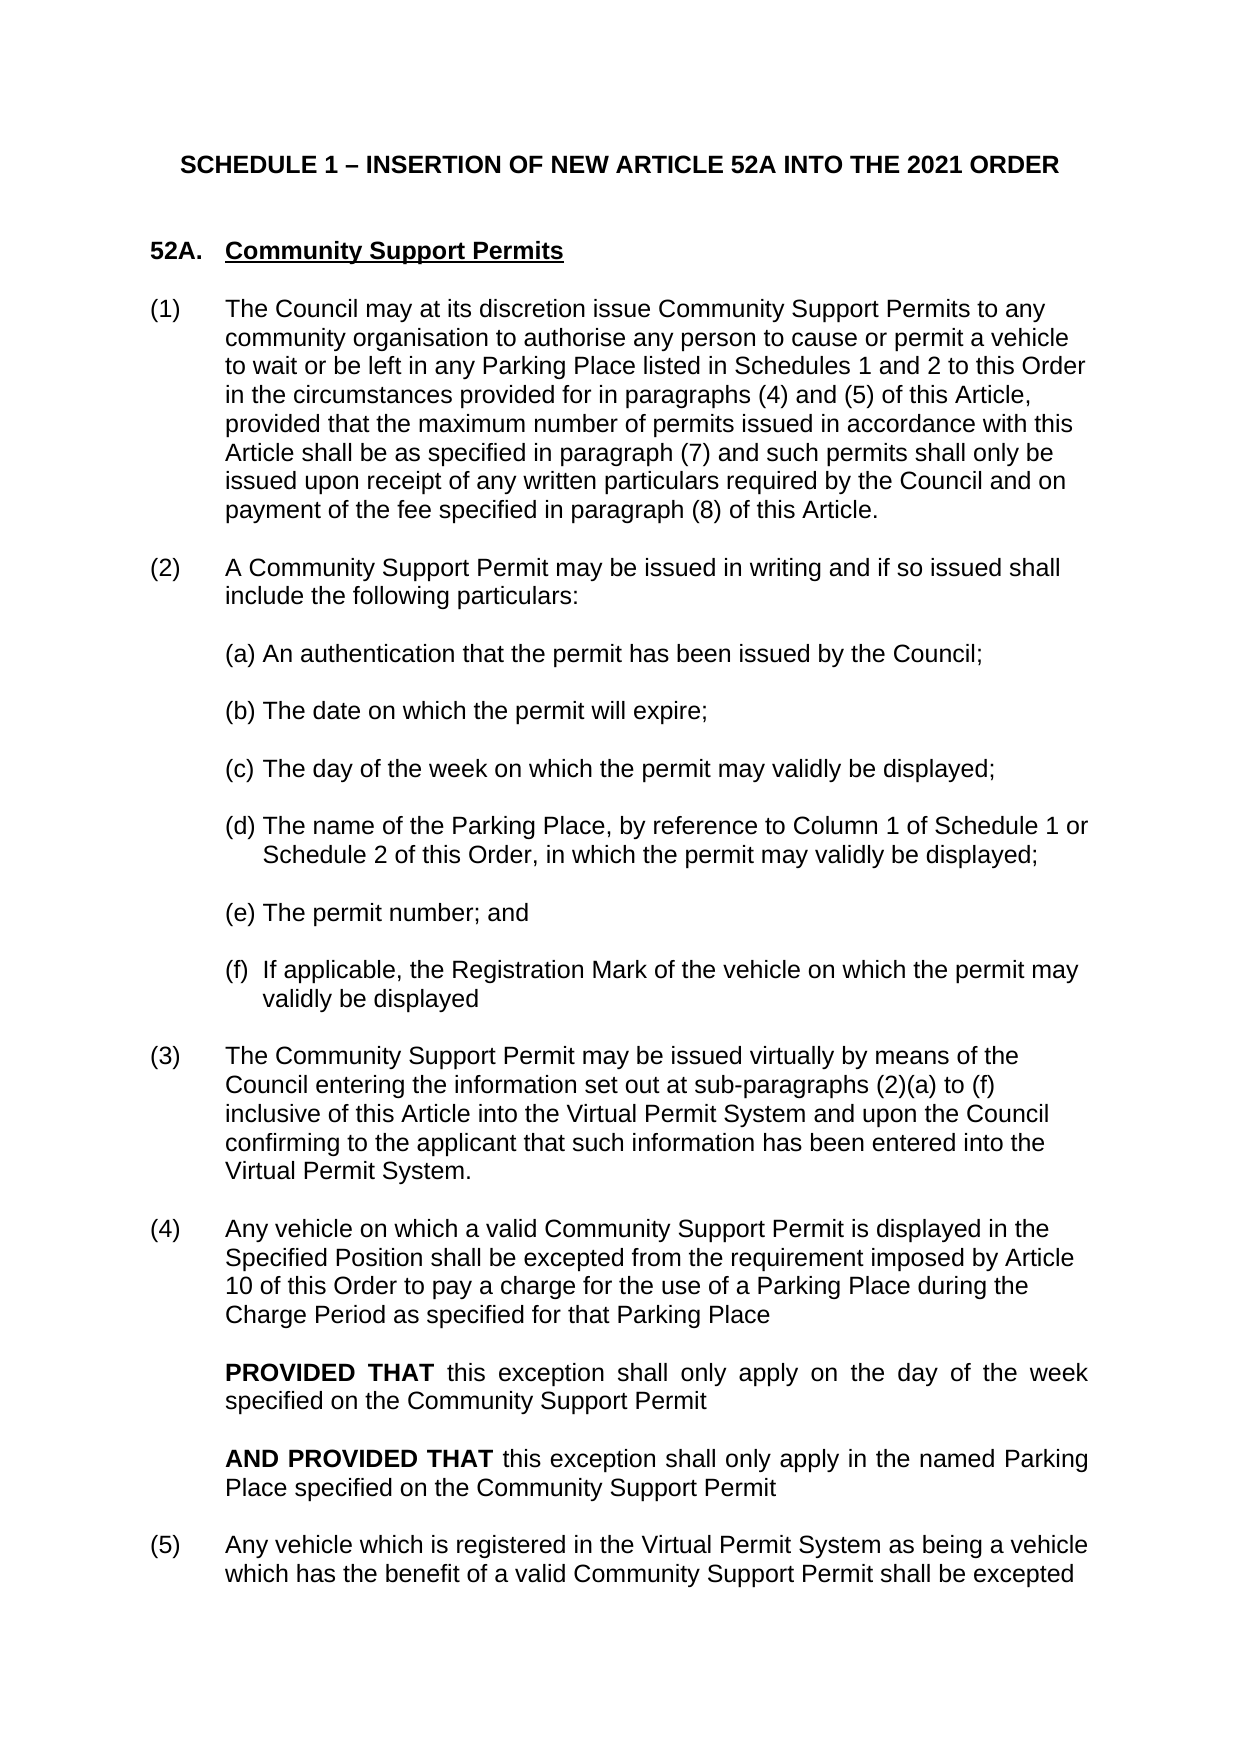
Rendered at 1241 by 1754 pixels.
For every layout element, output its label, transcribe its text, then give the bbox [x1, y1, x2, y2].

list A Community Support Permit may be issued in writing and if so issued shall include the following particulars: [150, 552, 1090, 610]
list The date on which the permit will expire; [225, 696, 1090, 725]
list The name of the Parking Place, by reference to Column 1 of Schedule 1 or Schedule 2 of this Order, in which the permit may validly be displayed; [225, 811, 1090, 869]
text SCHEDULE 1 – INSERTION OF NEW ARTICLE 52A INTO THE 2021 ORDER [150, 150, 1090, 179]
list The day of the week on which the permit may validly be displayed; [225, 754, 1090, 782]
list The Community Support Permit may be issued virtually by means of the Council entering the information set out at sub-paragraphs (2)(a) to (f) inclusive of this Article into the Virtual Permit System and upon the Council confirming to the applicant that such information has been entered into the Virtual Permit System. [150, 1041, 1090, 1185]
list Any vehicle on which a valid Community Support Permit is displayed in the Specified Position shall be excepted from the requirement imposed by Article 10 of this Order to pay a charge for the use of a Parking Place during the Charge Period as specified for that Parking Place [150, 1214, 1090, 1329]
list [150, 1530, 1090, 1587]
list The permit number; and [225, 897, 1090, 926]
text 52A. Community Support Permits [150, 236, 1090, 265]
list The Council may at its discretion issue Community Support Permits to any community organisation to authorise any person to cause or permit a vehicle to wait or be left in any Parking Place listed in Schedules 1 and 2 to this Order in the circumstances provided for in paragraphs (4) and (5) of this Article, provided that the maximum number of permits issued in accordance with this Article shall be as specified in paragraph (7) and such permits shall only be issued upon receipt of any written particulars required by the Council and on payment of the fee specified in paragraph (8) of this Article. [150, 294, 1090, 524]
list If applicable, the Registration Mark of the vehicle on which the permit may validly be displayed [225, 955, 1090, 1012]
list PROVIDED THAT this exception shall only apply on the day of the week specified on the Community Support Permit [225, 1357, 1090, 1415]
list An authentication that the permit has been issued by the Council; [225, 639, 1090, 667]
list AND PROVIDED THAT this exception shall only apply in the named Parking Place specified on the Community Support Permit [225, 1444, 1090, 1501]
